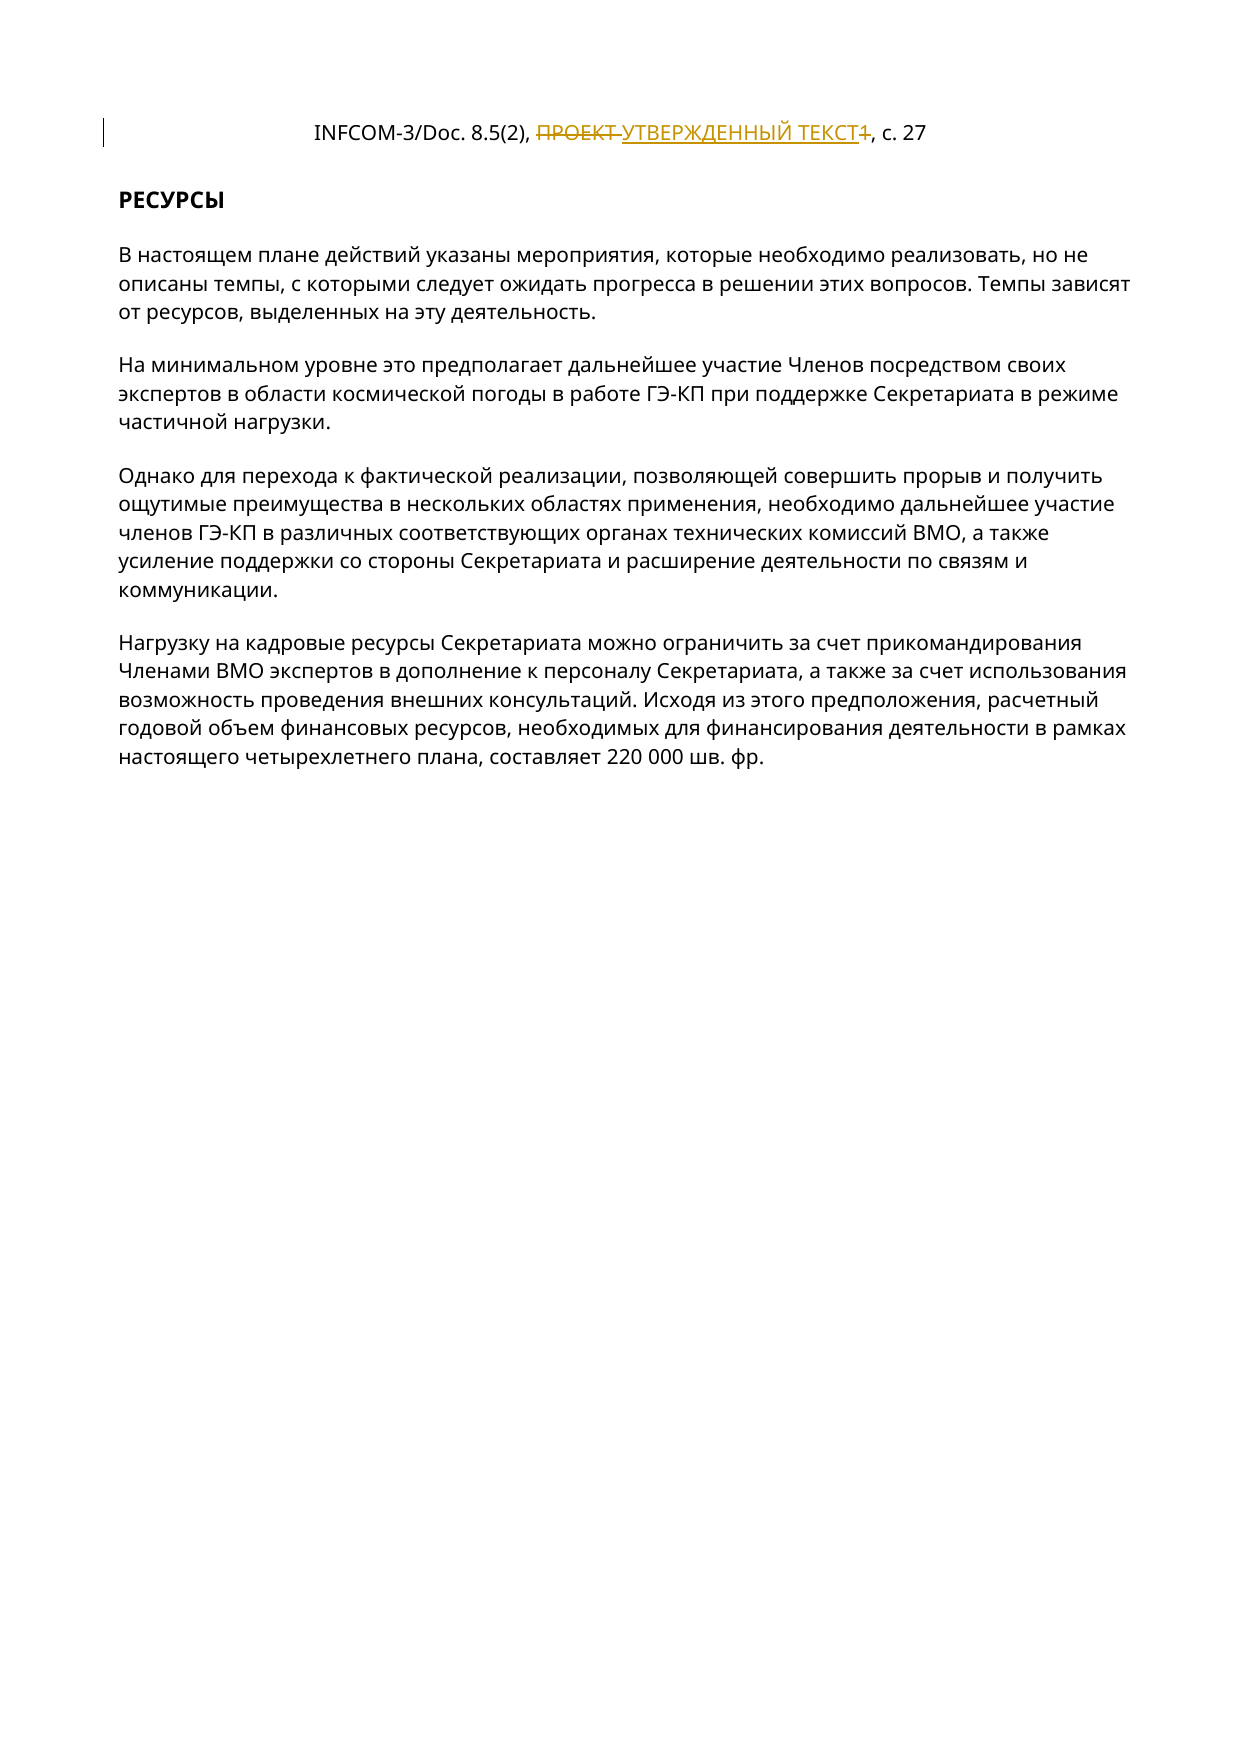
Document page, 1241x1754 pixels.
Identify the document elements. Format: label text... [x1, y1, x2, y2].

text В настоящем плане действий указаны мероприятия, которые необходимо реализовать, но не описаны темпы, с которыми следует ожидать прогресса в решении этих вопросов. Темпы зависят от ресурсов, выделенных на эту деятельность. [118, 240, 1140, 326]
text Нагрузку на кадровые ресурсы Секретариата можно ограничить за счет прикомандирования Членами ВМО экспертов в дополнение к персоналу Секретариата, а также за счет использования возможность проведения внешних консультаций. Исходя из этого предположения, расчетный годовой объем финансовых ресурсов, необходимых для финансирования деятельности в рамках настоящего четырехлетнего плана, составляет 220 000 шв. фр. [118, 628, 1140, 770]
text Однако для перехода к фактической реализации, позволяющей совершить прорыв и получить ощутимые преимущества в нескольких областях применения, необходимо дальнейшее участие членов ГЭ-КП в различных соответствующих органах технических комиссий ВМО, а также усиление поддержки со стороны Секретариата и расширение деятельности по связям и коммуникации. [118, 461, 1140, 603]
text На минимальном уровне это предполагает дальнейшее участие Членов посредством своих экспертов в области космической погоды в работе ГЭ-КП при поддержке Секретариата в режиме частичной нагрузки. [118, 351, 1140, 436]
text РЕСУРСЫ [118, 184, 1122, 215]
